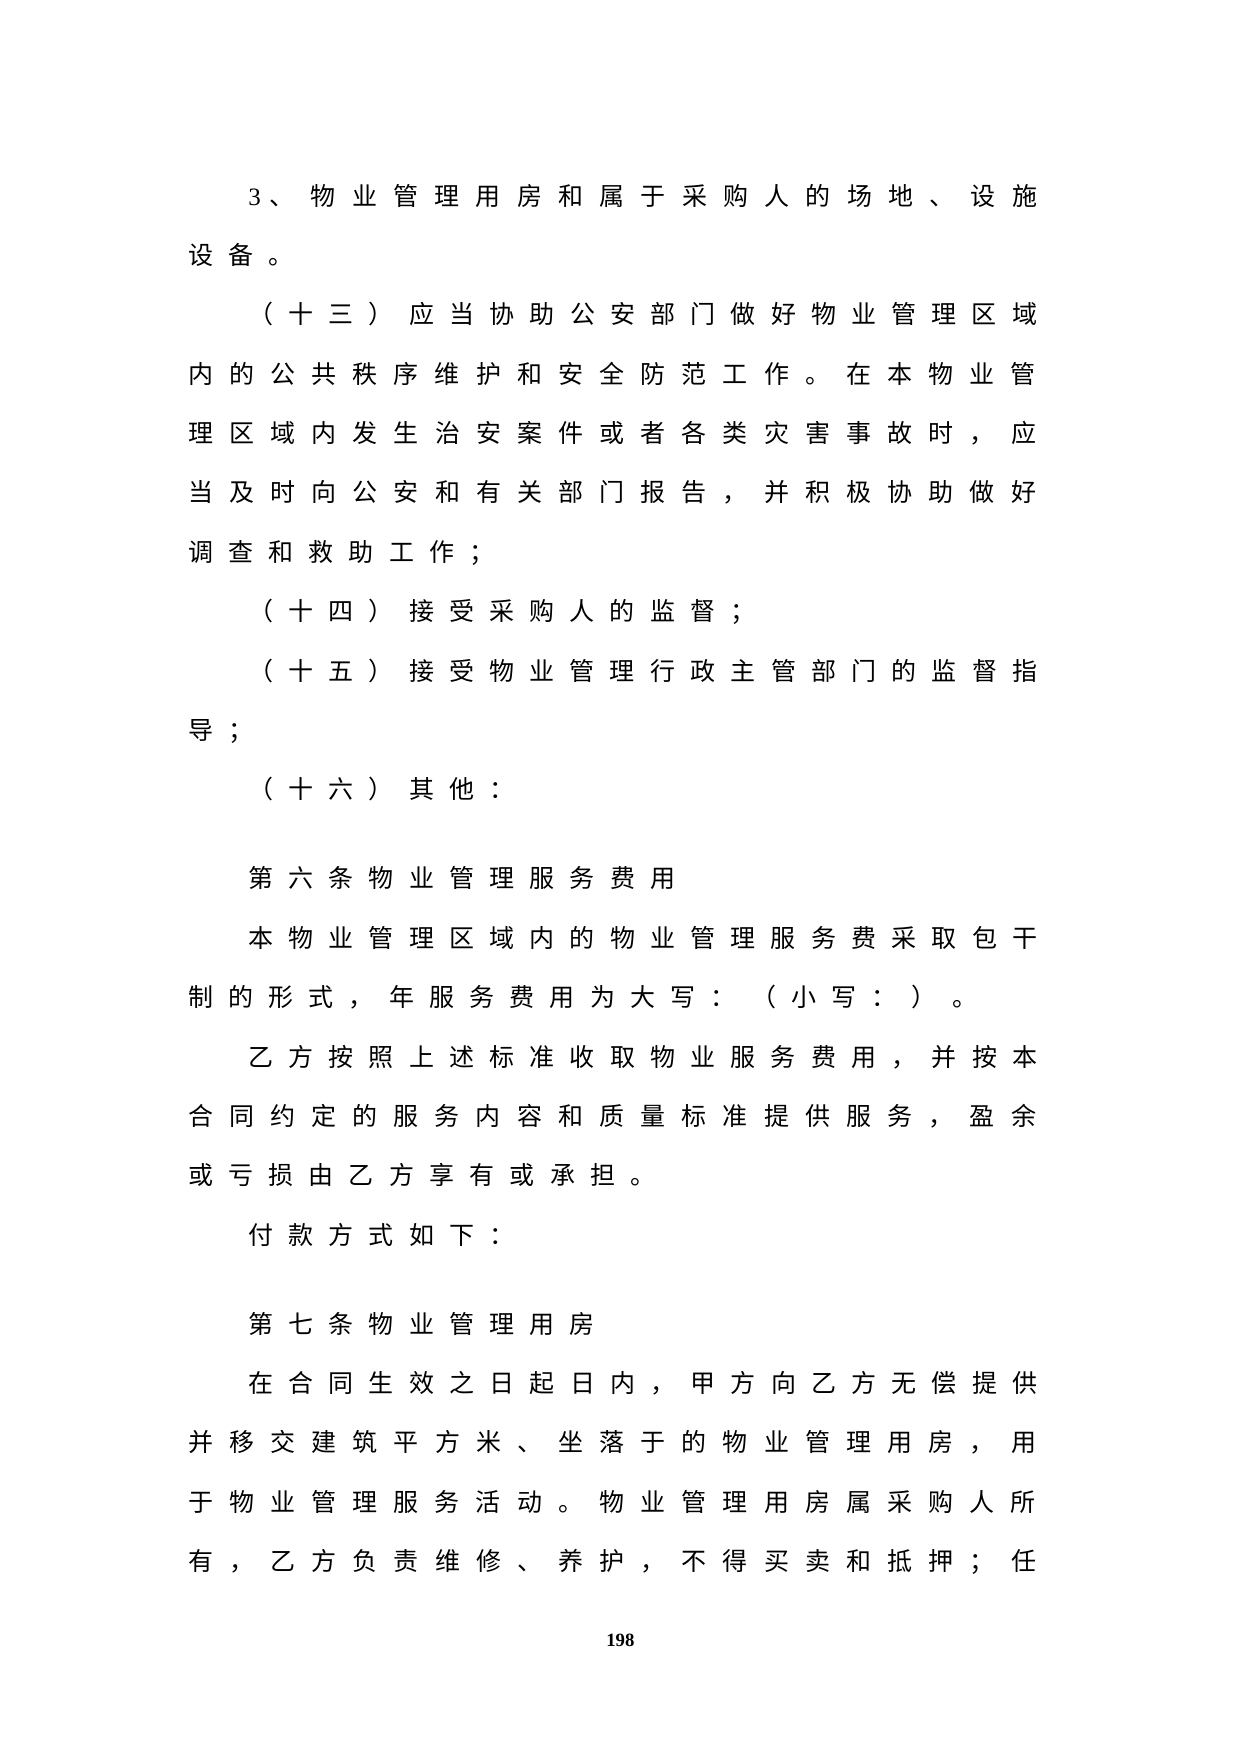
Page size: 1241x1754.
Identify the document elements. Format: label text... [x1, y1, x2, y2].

text （十四）接受采购人的监督； [188, 580, 1052, 639]
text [188, 1352, 1052, 1589]
text 本物业管理区域内的物业管理服务费采取包干制的形式，年服务费用为大写：（小写：）。 [188, 907, 1052, 1025]
text 第七条物业管理用房 [188, 1293, 1052, 1352]
text 3、物业管理用房和属于采购人的场地、设施设备。 [188, 164, 1052, 283]
text （十五）接受物业管理行政主管部门的监督指导； [188, 639, 1052, 758]
text （十三）应当协助公安部门做好物业管理区域内的公共秩序维护和安全防范工作。在本物业管理区域内发生治安案件或者各类灾害事故时，应当及时向公安和有关部门报告，并积极协助做好调查和救助工作； [188, 283, 1052, 580]
text 第六条物业管理服务费用 [188, 847, 1052, 907]
text （十六）其他： [188, 758, 1052, 818]
text 付款方式如下： [188, 1203, 1052, 1263]
text 乙方按照上述标准收取物业服务费用，并按本合同约定的服务内容和质量标准提供服务，盈余或亏损由乙方享有或承担。 [188, 1025, 1052, 1203]
